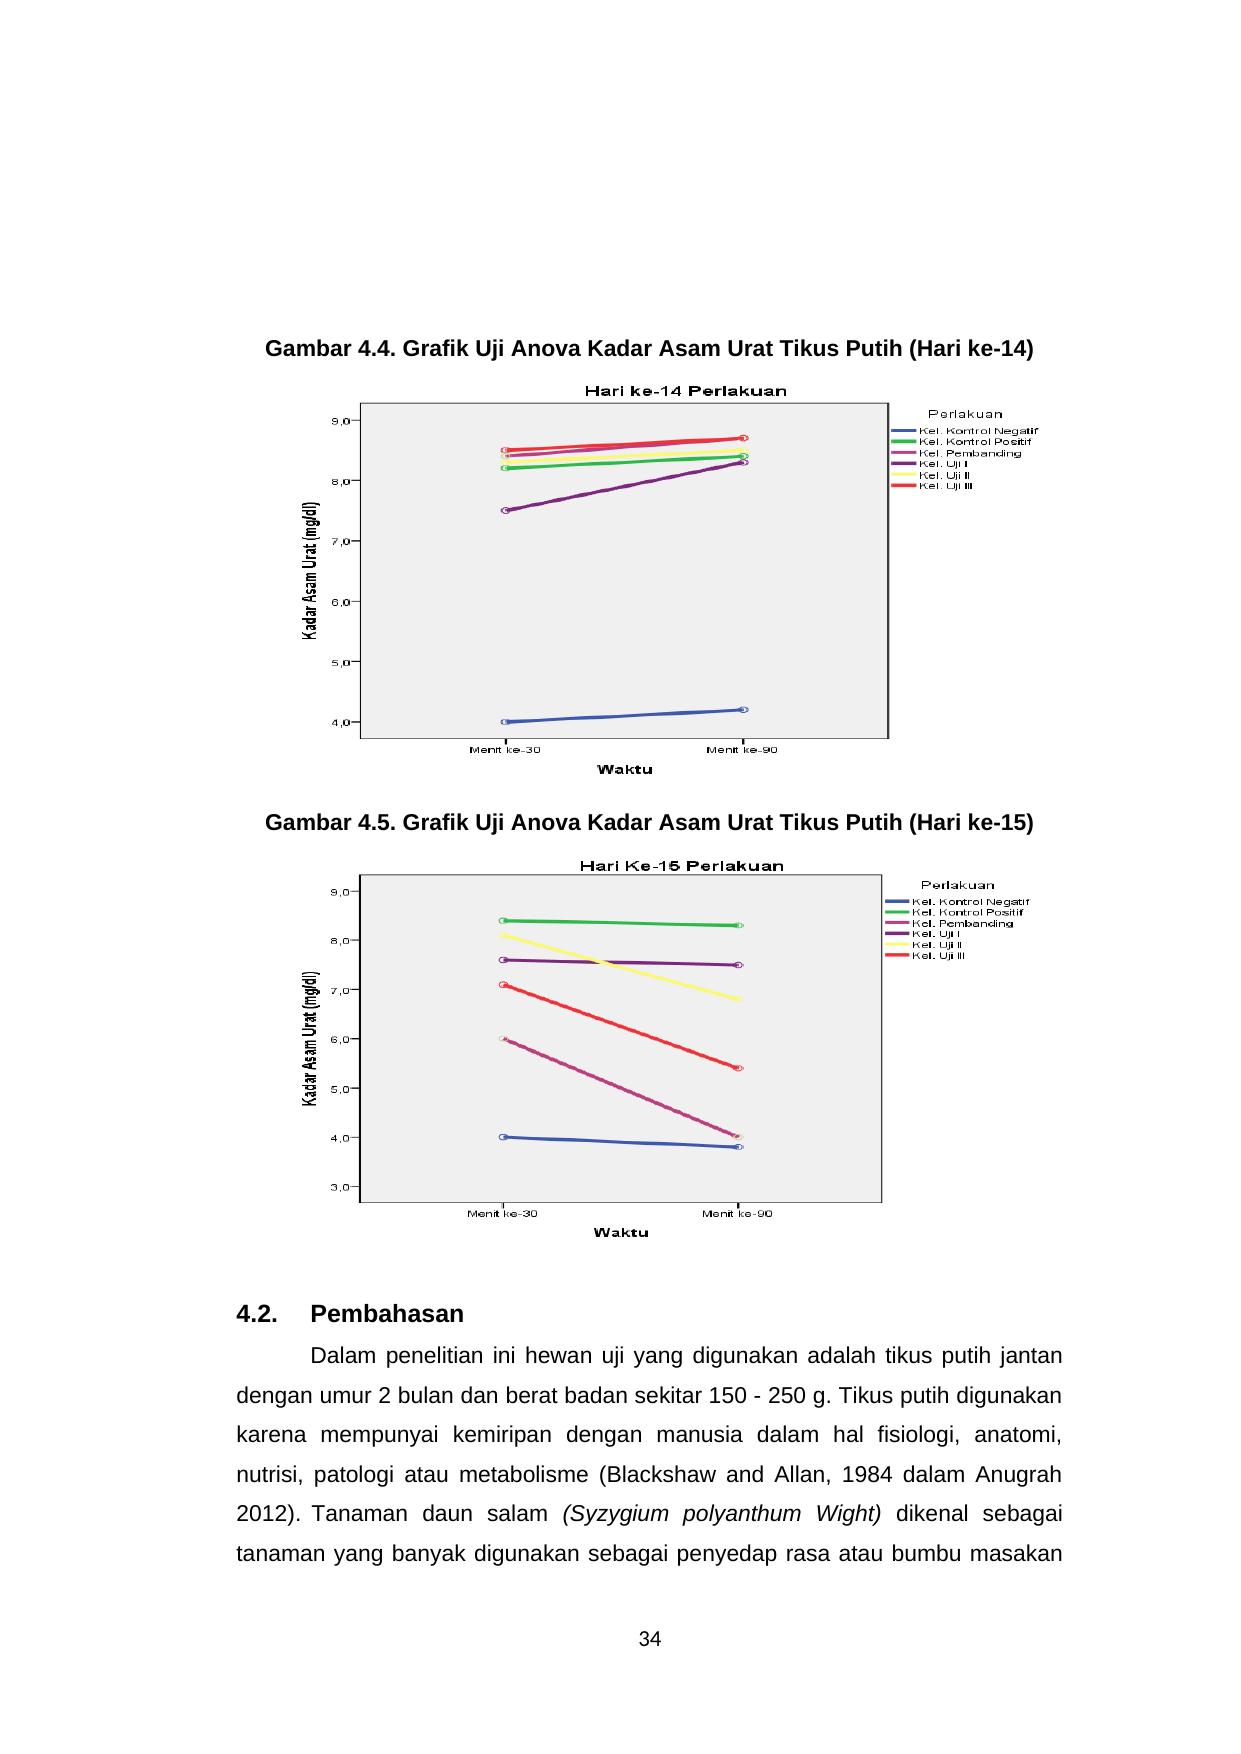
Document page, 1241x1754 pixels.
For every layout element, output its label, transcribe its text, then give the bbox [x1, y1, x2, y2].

picture [279, 375, 1094, 788]
picture [279, 847, 1085, 1251]
list Gambar 4.4. Grafik Uji Anova Kadar Asam Urat Tikus Putih (Hari ke-14) [236, 335, 1063, 361]
subtitle Pembahasan [236, 1299, 1063, 1328]
list Gambar 4.5. Grafik Uji Anova Kadar Asam Urat Tikus Putih (Hari ke-15) [236, 809, 1063, 835]
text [236, 1342, 1063, 1566]
